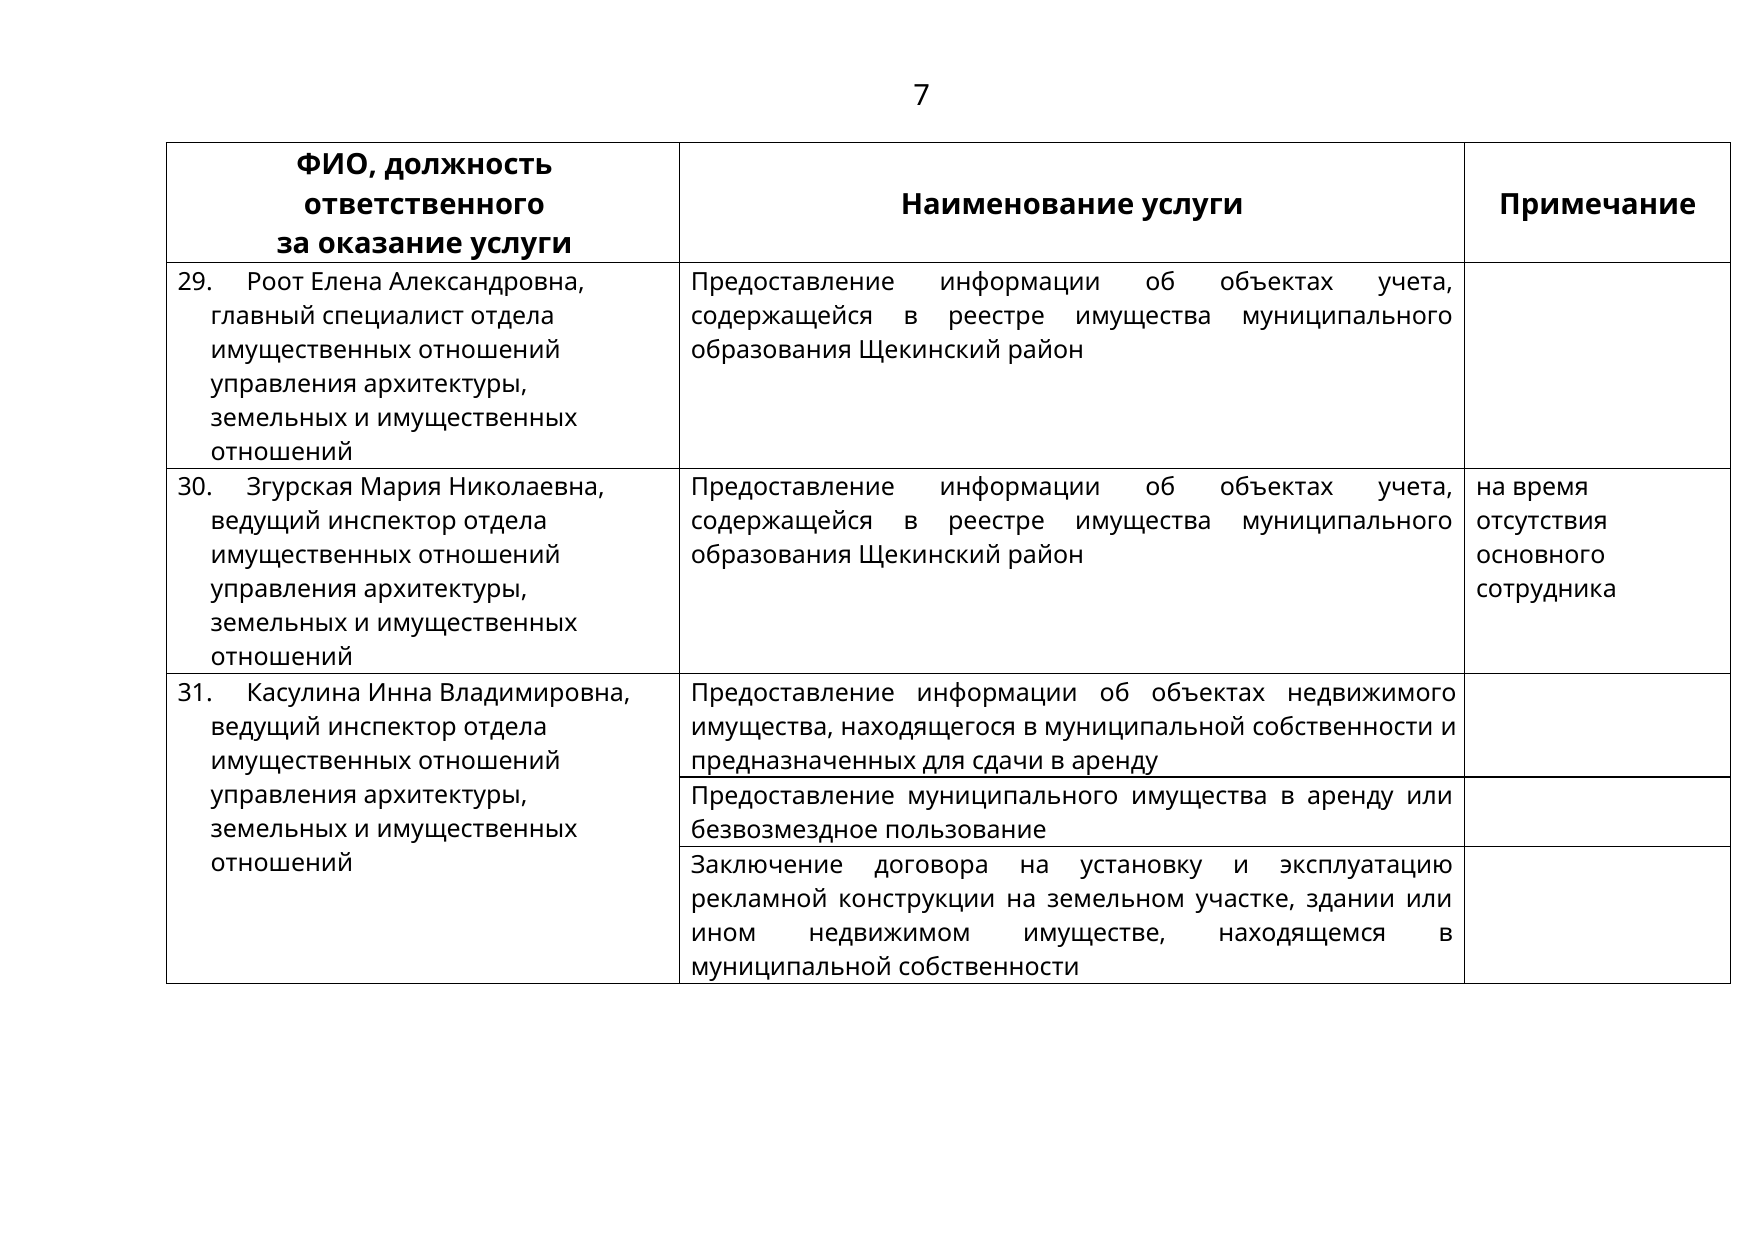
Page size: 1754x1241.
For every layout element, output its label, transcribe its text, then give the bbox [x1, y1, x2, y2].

table_cell [1465, 674, 1730, 776]
table_cell [1465, 778, 1730, 846]
table_header Примечание [1465, 143, 1730, 262]
table_cell Предоставление информации об объектах учета, содержащейся в реестре имущества муниципального образования Щекинский район [680, 263, 1464, 468]
table_cell Роот Елена Александровна, главный специалист отдела имущественных отношений управления архитектуры, земельных и имущественных отношений [167, 263, 679, 468]
table_cell Предоставление информации об объектах учета, содержащейся в реестре имущества муниципального образования Щекинский район [680, 469, 1464, 673]
table_cell Предоставление муниципального имущества в аренду или безвозмездное пользование [680, 778, 1464, 846]
table_cell Заключение договора на установку и эксплуатацию рекламной конструкции на земельном участке, здании или ином недвижимом имуществе, находящемся в муниципальной собственности [680, 847, 1464, 983]
table_cell Згурская Мария Николаевна, ведущий инспектор отдела имущественных отношений управления архитектуры, земельных и имущественных отношений [167, 469, 679, 673]
table_cell Предоставление информации об объектах недвижимого имущества, находящегося в муниципальной собственности и предназначенных для сдачи в аренду [680, 674, 1464, 776]
table_cell [1465, 263, 1730, 468]
table_header Наименование услуги [680, 143, 1464, 262]
table_cell на время отсутствия основного сотрудника [1465, 469, 1730, 673]
table_cell [1465, 847, 1730, 983]
table_header ФИО, должность ответственного за оказание услуги [167, 143, 679, 262]
table_cell Касулина Инна Владимировна, ведущий инспектор отдела имущественных отношений управления архитектуры, земельных и имущественных отношений [167, 674, 679, 983]
